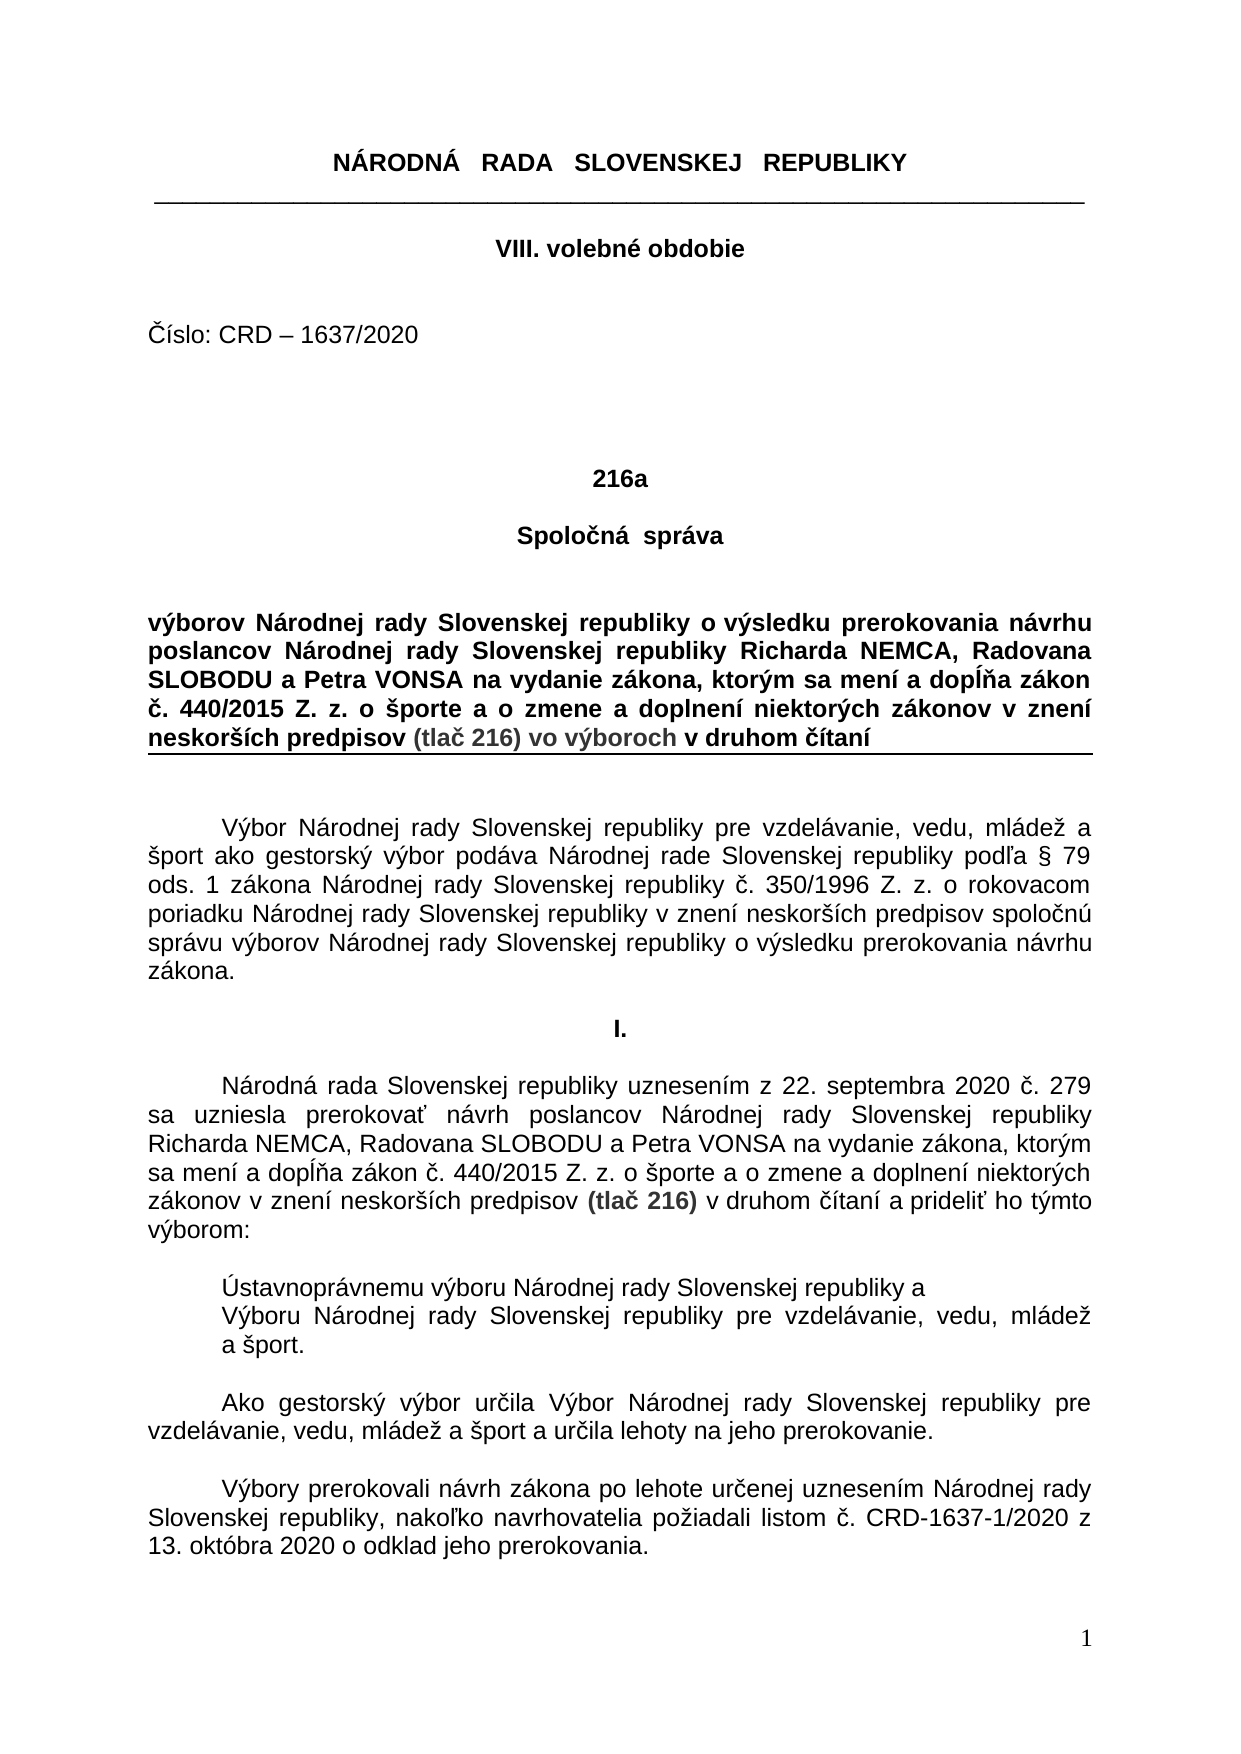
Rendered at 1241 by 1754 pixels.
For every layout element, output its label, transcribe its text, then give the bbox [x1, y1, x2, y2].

subtitle VIII. volebné obdobie [148, 234, 1093, 263]
text 216a [148, 464, 1093, 493]
text Národná rada Slovenskej republiky uznesením z 22. septembra 2020 č. 279 sa uzniesla prerokovať návrh poslancov Národnej rady Slovenskej republiky Richarda NEMCA, Radovana SLOBODU a Petra VONSA na vydanie zákona, ktorým sa mení a dopĺňa zákon č. 440/2015 Z. z. o športe a o zmene a doplnení niektorých zákonov v znení neskorších predpisov (tlač 216) v druhom čítaní a prideliť ho týmto výborom: [148, 1071, 1093, 1244]
text Výbor Národnej rady Slovenskej republiky pre vzdelávanie, vedu, mládež a šport ako gestorský výbor podáva Národnej rade Slovenskej republiky podľa § 79 ods. 1 zákona Národnej rady Slovenskej republiky č. 350/1996 Z. z. o rokovacom poriadku Národnej rady Slovenskej republiky v znení neskorších predpisov spoločnú správu výborov Národnej rady Slovenskej republiky o výsledku prerokovania návrhu zákona. [148, 812, 1093, 985]
text Výboru Národnej rady Slovenskej republiky pre vzdelávanie, vedu, mládež a šport. [221, 1301, 1093, 1359]
text Číslo: CRD – 1637/2020 [148, 320, 1093, 349]
text Výbory prerokovali návrh zákona po lehote určenej uznesením Národnej rady Slovenskej republiky, nakoľko navrhovatelia požiadali listom č. CRD-1637-1/2020 z 13. októbra 2020 o odklad jeho prerokovania. [148, 1474, 1093, 1560]
text výborov Národnej rady Slovenskej republiky o výsledku prerokovania návrhu poslancov Národnej rady Slovenskej republiky Richarda NEMCA, Radovana SLOBODU a Petra VONSA na vydanie zákona, ktorým sa mení a dopĺňa zákon č. 440/2015 Z. z. o športe a o zmene a doplnení niektorých zákonov v znení neskorších predpisov (tlač 216) vo výboroch v druhom čítaní [148, 608, 1093, 753]
text ___________________________________________________________________ [148, 176, 1093, 205]
title NÁRODNÁ RADA SLOVENSKEJ REPUBLIKY [148, 148, 1093, 176]
subtitle Spoločná správa [148, 521, 1093, 550]
text Ústavnoprávnemu výboru Národnej rady Slovenskej republiky a [148, 1272, 1093, 1301]
text I. [148, 1014, 1093, 1042]
text Ako gestorský výbor určila Výbor Národnej rady Slovenskej republiky pre vzdelávanie, vedu, mládež a šport a určila lehoty na jeho prerokovanie. [148, 1387, 1093, 1445]
